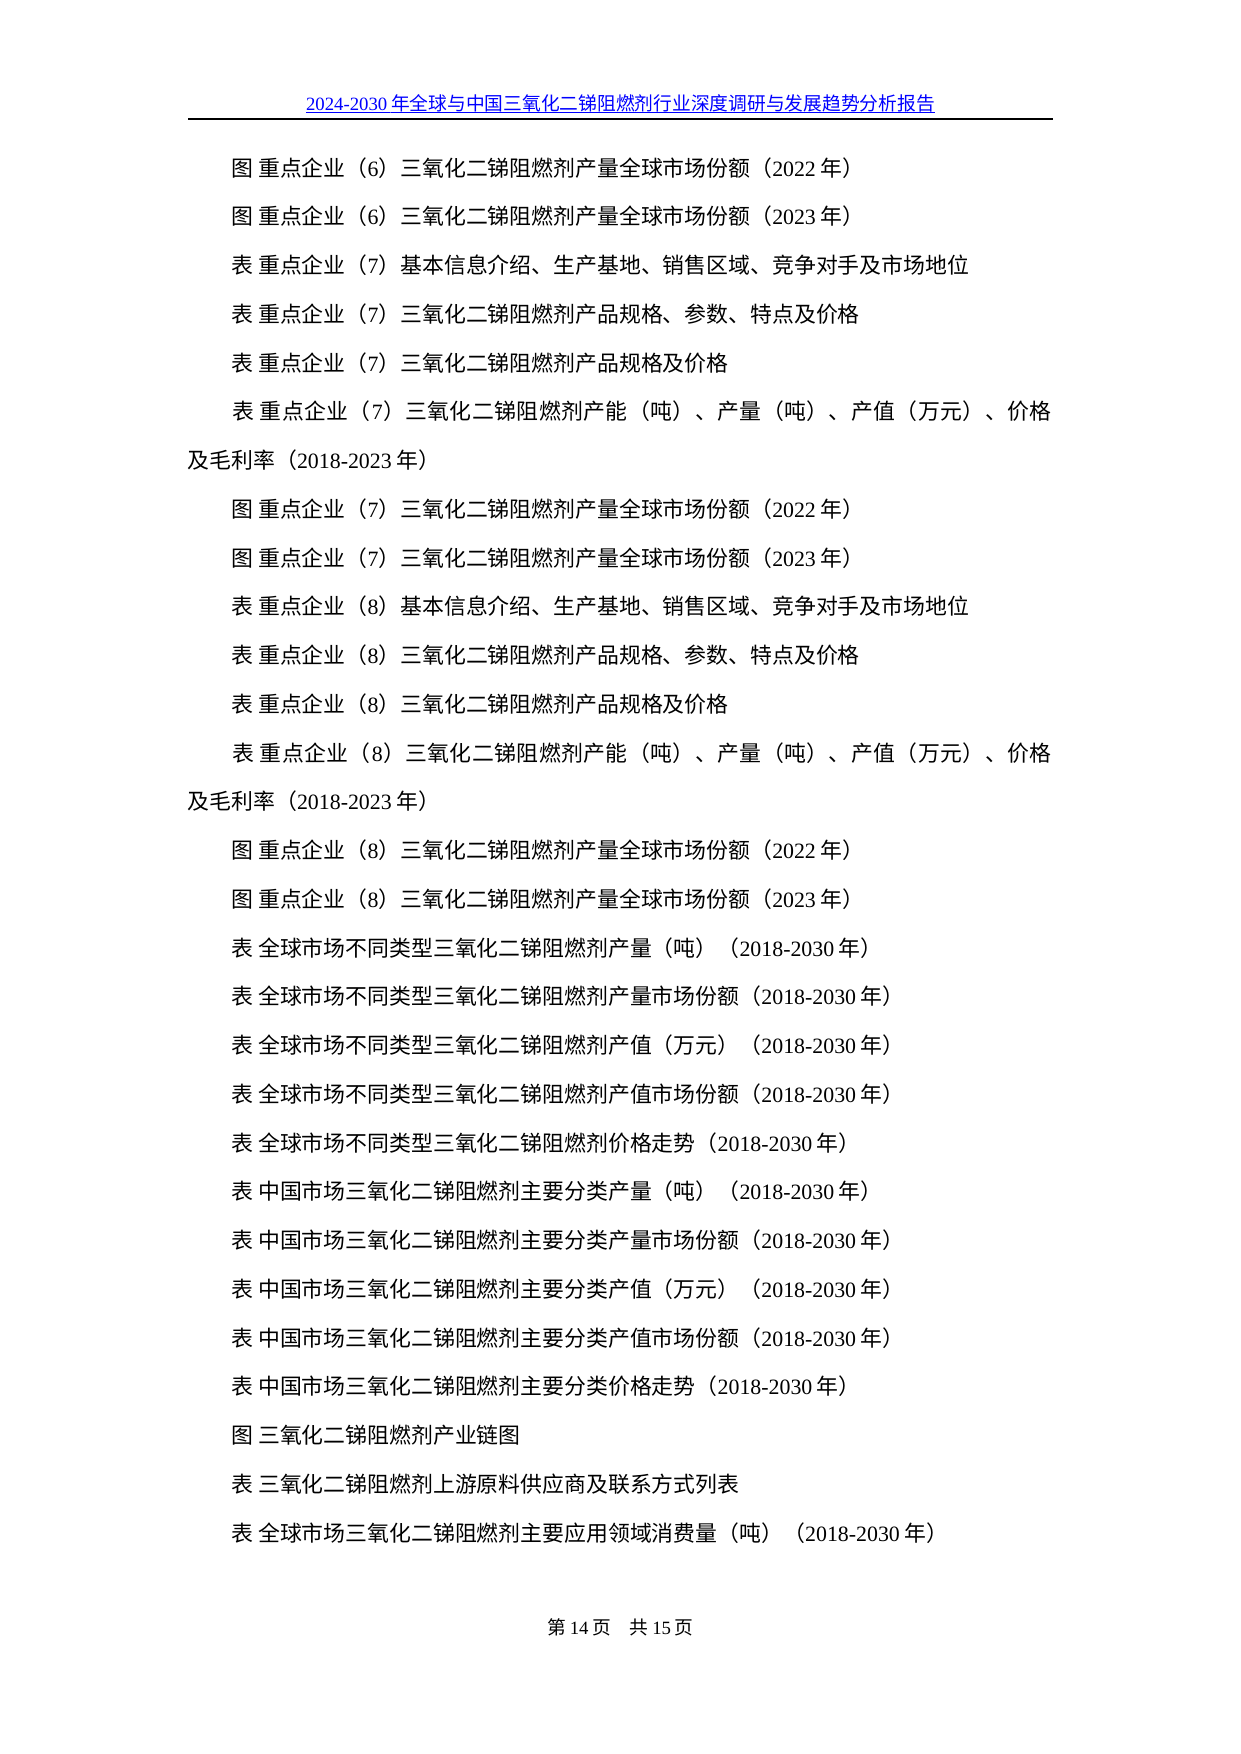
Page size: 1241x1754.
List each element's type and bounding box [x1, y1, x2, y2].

text [187, 150, 1053, 1548]
